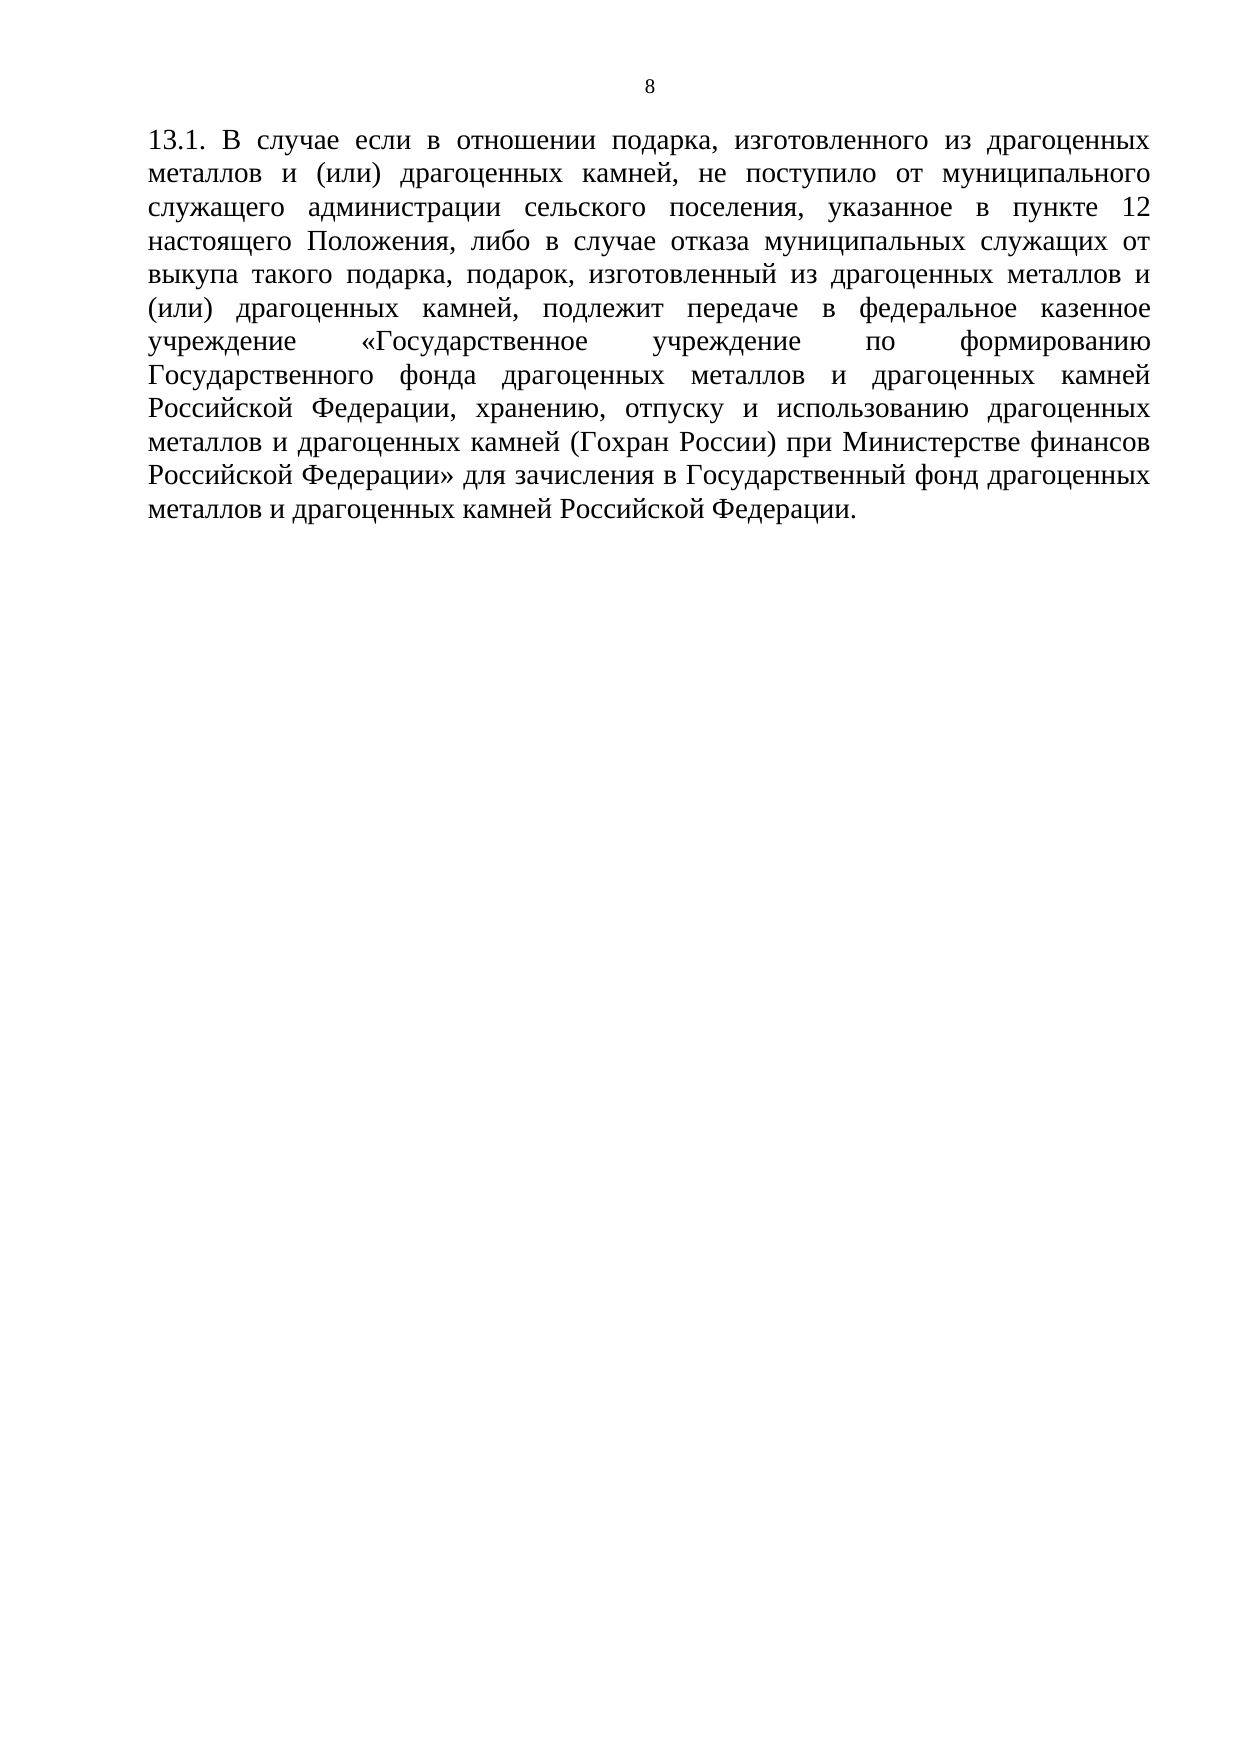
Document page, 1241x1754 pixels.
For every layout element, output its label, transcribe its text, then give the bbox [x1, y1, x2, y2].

text 13.1. В случае если в отношении подарка, изготовленного из драгоценных металлов и (или) драгоценных камней, не поступило от муниципального служащего администрации сельского поселения, указанное в пункте 12 настоящего Положения, либо в случае отказа муниципальных служащих от выкупа такого подарка, подарок, изготовленный из драгоценных металлов и (или) драгоценных камней, подлежит передаче в федеральное казенное учреждение «Государственное учреждение по формированию Государственного фонда драгоценных металлов и драгоценных камней Российской Федерации, хранению, отпуску и использованию драгоценных металлов и драгоценных камней (Гохран России) при Министерстве финансов Российской Федерации» для зачисления в Государственный фонд драгоценных металлов и драгоценных камней Российской Федерации. [148, 122, 1152, 524]
